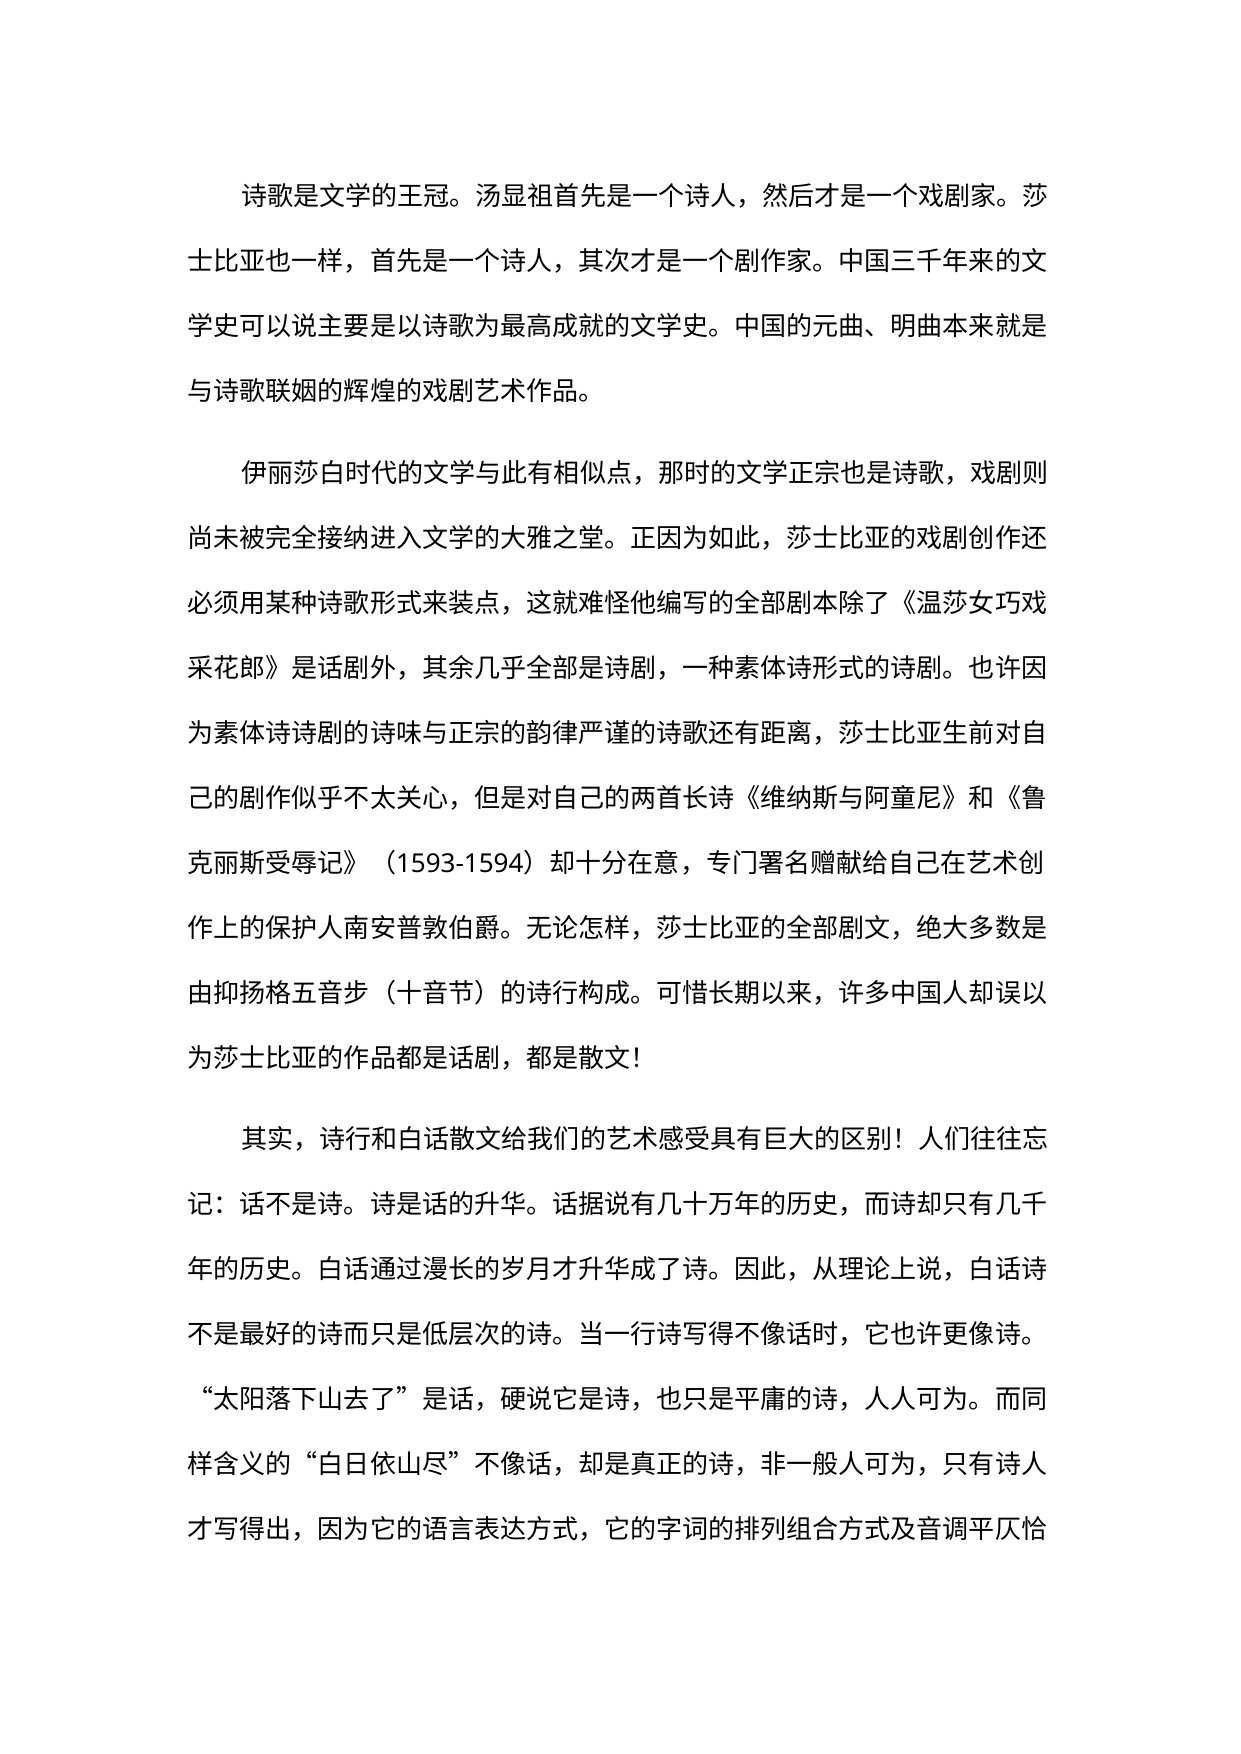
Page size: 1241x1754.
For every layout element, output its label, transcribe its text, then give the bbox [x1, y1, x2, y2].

text 伊丽莎白时代的文学与此有相似点，那时的文学正宗也是诗歌，戏剧则尚未被完全接纳进入文学的大雅之堂。正因为如此，莎士比亚的戏剧创作还必须用某种诗歌形式来装点，这就难怪他编写的全部剧本除了《温莎女巧戏采花郎》是话剧外，其余几乎全部是诗剧，一种素体诗形式的诗剧。也许因为素体诗诗剧的诗味与正宗的韵律严谨的诗歌还有距离，莎士比亚生前对自己的剧作似乎不太关心，但是对自己的两首长诗《维纳斯与阿童尼》和《鲁克丽斯受辱记》（1593-1594）却十分在意，专门署名赠献给自己在艺术创作上的保护人南安普敦伯爵。无论怎样，莎士比亚的全部剧文，绝大多数是由抑扬格五音步（十音节）的诗行构成。可惜长期以来，许多中国人却误以为莎士比亚的作品都是话剧，都是散文！ [187, 438, 1053, 1088]
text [187, 1104, 1053, 1559]
text 诗歌是文学的王冠。汤显祖首先是一个诗人，然后才是一个戏剧家。莎士比亚也一样，首先是一个诗人，其次才是一个剧作家。中国三千年来的文学史可以说主要是以诗歌为最高成就的文学史。中国的元曲、明曲本来就是与诗歌联姻的辉煌的戏剧艺术作品。 [187, 162, 1053, 422]
